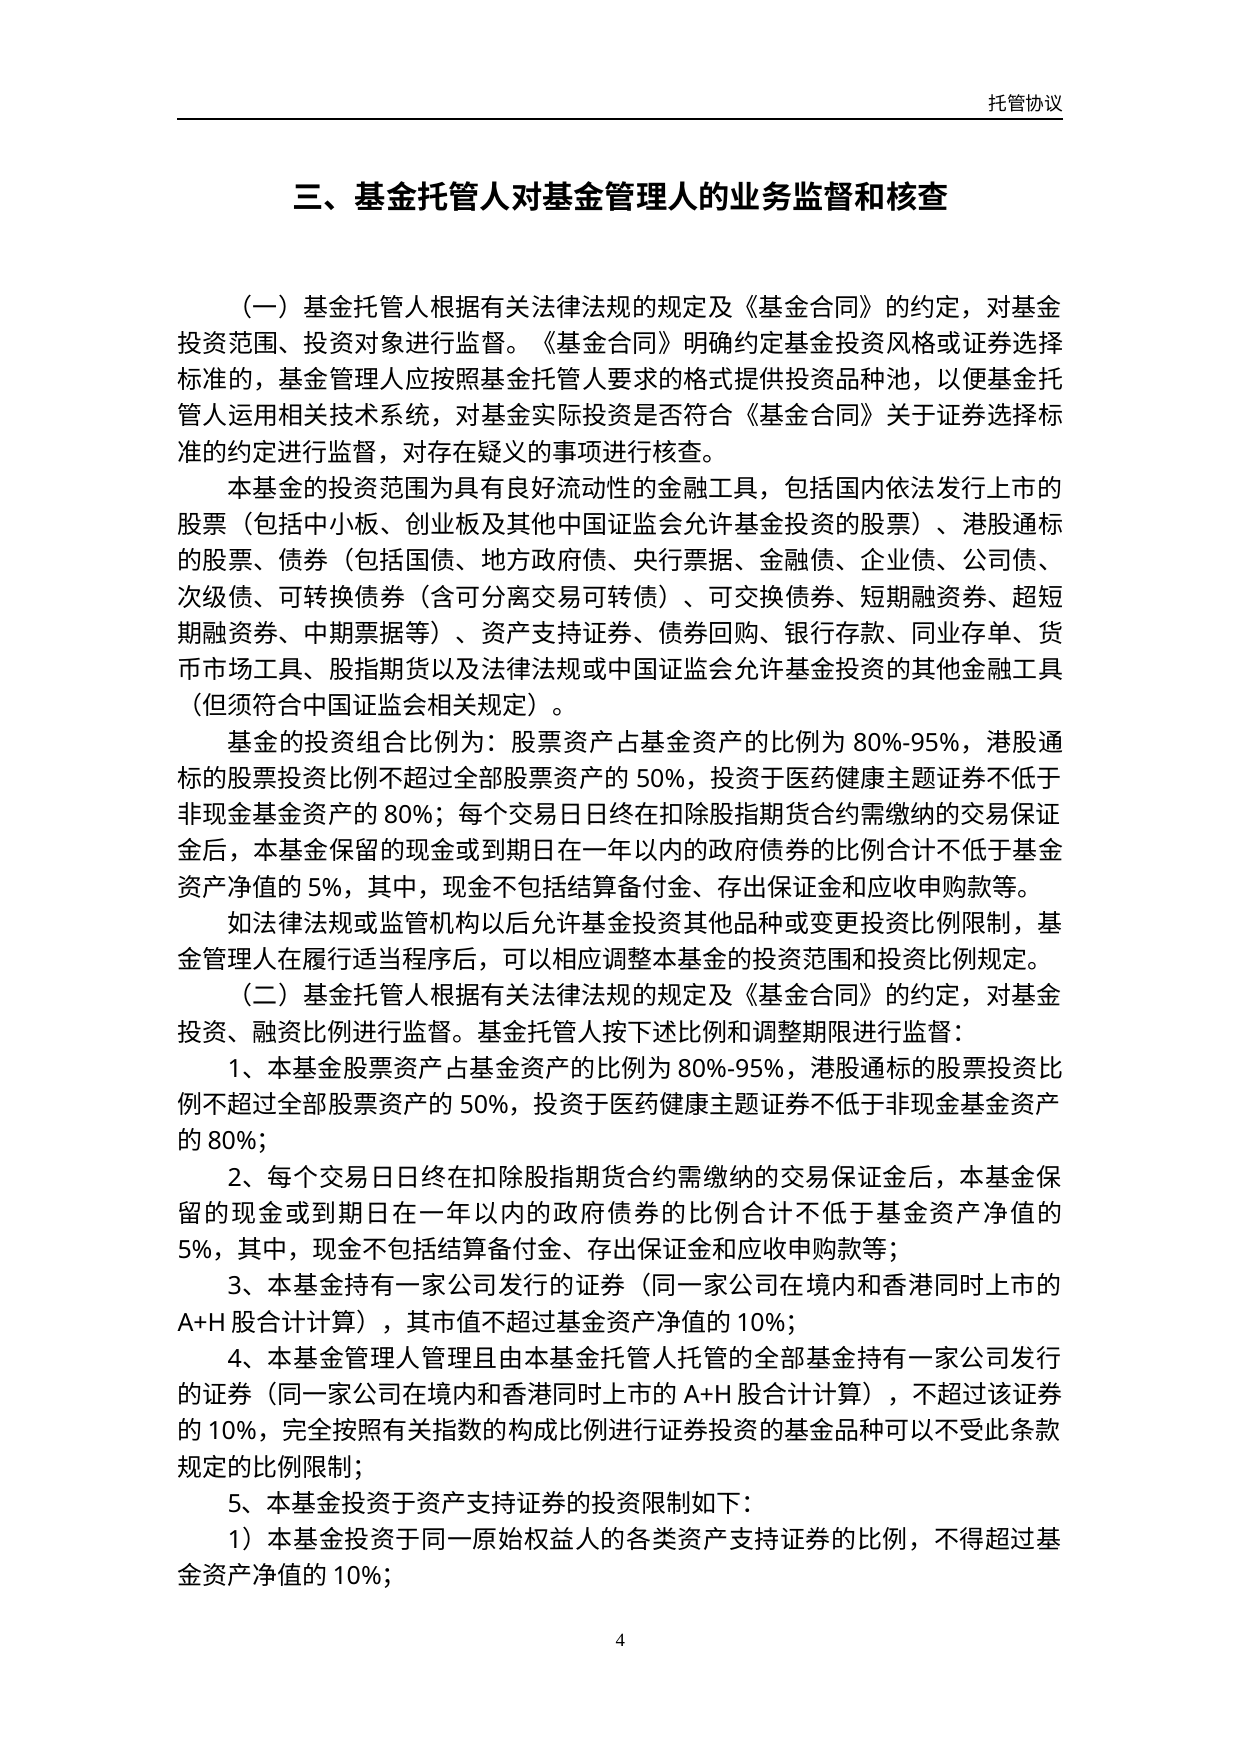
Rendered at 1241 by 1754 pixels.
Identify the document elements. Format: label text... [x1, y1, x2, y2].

text 如法律法规或监管机构以后允许基金投资其他品种或变更投资比例限制，基金管理人在履行适当程序后，可以相应调整本基金的投资范围和投资比例规定。 [177, 903, 1063, 976]
subtitle 三、基金托管人对基金管理人的业务监督和核查 [177, 162, 1063, 227]
text 2、每个交易日日终在扣除股指期货合约需缴纳的交易保证金后，本基金保留的现金或到期日在一年以内的政府债券的比例合计不低于基金资产净值的5%，其中，现金不包括结算备付金、存出保证金和应收申购款等； [177, 1157, 1063, 1266]
text （二）基金托管人根据有关法律法规的规定及《基金合同》的约定，对基金投资、融资比例进行监督。基金托管人按下述比例和调整期限进行监督： [177, 976, 1063, 1048]
text 1）本基金投资于同一原始权益人的各类资产支持证券的比例，不得超过基金资产净值的10%； [177, 1519, 1063, 1592]
text 基金的投资组合比例为：股票资产占基金资产的比例为80%-95%，港股通标的股票投资比例不超过全部股票资产的50%，投资于医药健康主题证券不低于非现金基金资产的80%；每个交易日日终在扣除股指期货合约需缴纳的交易保证金后，本基金保留的现金或到期日在一年以内的政府债券的比例合计不低于基金资产净值的5%，其中，现金不包括结算备付金、存出保证金和应收申购款等。 [177, 722, 1063, 903]
text 3、本基金持有一家公司发行的证券（同一家公司在境内和香港同时上市的A+H股合计计算），其市值不超过基金资产净值的10%； [177, 1266, 1063, 1338]
text 5、本基金投资于资产支持证券的投资限制如下： [177, 1483, 1063, 1519]
text 本基金的投资范围为具有良好流动性的金融工具，包括国内依法发行上市的股票（包括中小板、创业板及其他中国证监会允许基金投资的股票）、港股通标的股票、债券（包括国债、地方政府债、央行票据、金融债、企业债、公司债、次级债、可转换债券（含可分离交易可转债）、可交换债券、短期融资券、超短期融资券、中期票据等）、资产支持证券、债券回购、银行存款、同业存单、货币市场工具、股指期货以及法律法规或中国证监会允许基金投资的其他金融工具（但须符合中国证监会相关规定）。 [177, 468, 1063, 722]
text 1、本基金股票资产占基金资产的比例为80%-95%，港股通标的股票投资比例不超过全部股票资产的50%，投资于医药健康主题证券不低于非现金基金资产的80%； [177, 1048, 1063, 1157]
text 4、本基金管理人管理且由本基金托管人托管的全部基金持有一家公司发行的证券（同一家公司在境内和香港同时上市的A+H股合计计算），不超过该证券的10%，完全按照有关指数的构成比例进行证券投资的基金品种可以不受此条款规定的比例限制； [177, 1338, 1063, 1483]
text （一）基金托管人根据有关法律法规的规定及《基金合同》的约定，对基金投资范围、投资对象进行监督。《基金合同》明确约定基金投资风格或证券选择标准的，基金管理人应按照基金托管人要求的格式提供投资品种池，以便基金托管人运用相关技术系统，对基金实际投资是否符合《基金合同》关于证券选择标准的约定进行监督，对存在疑义的事项进行核查。 [177, 287, 1063, 468]
